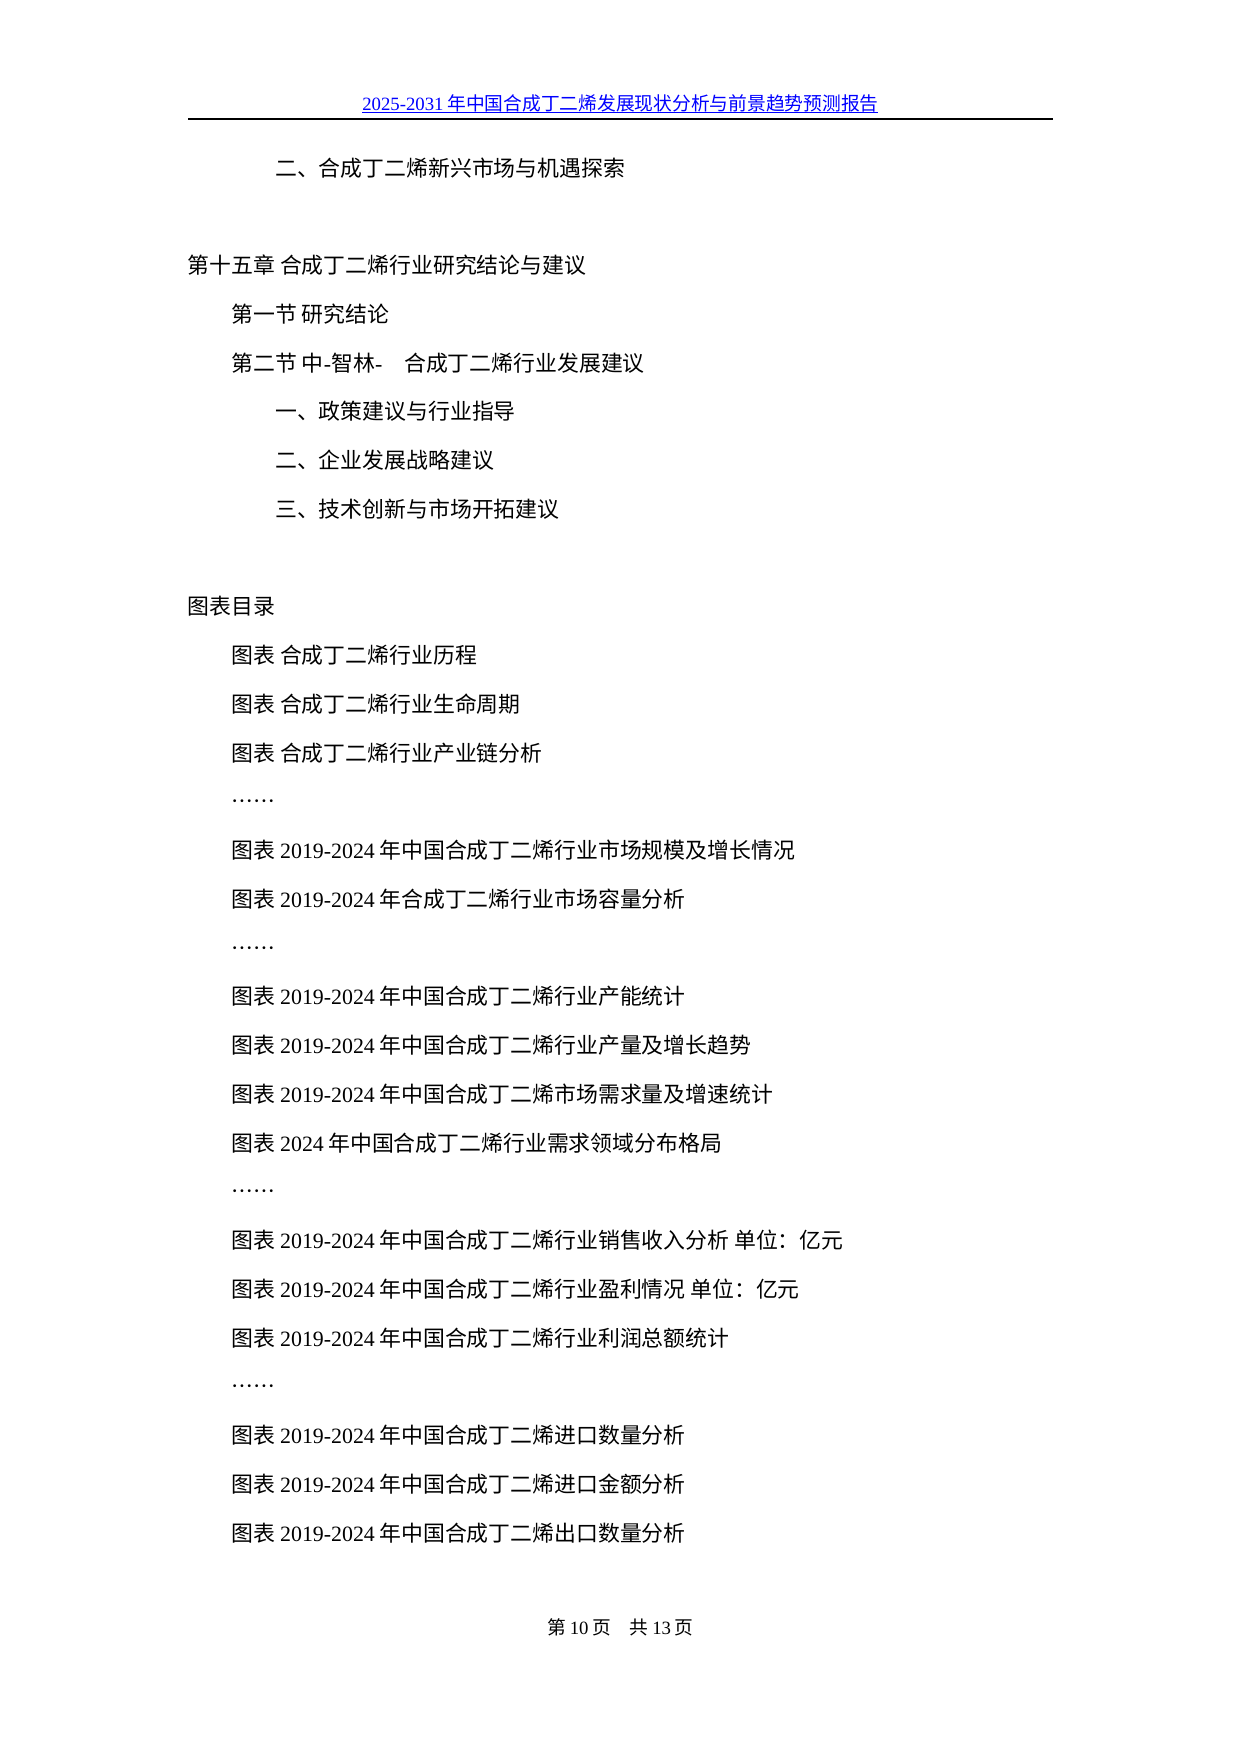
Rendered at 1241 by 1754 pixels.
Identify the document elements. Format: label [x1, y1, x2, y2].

text [187, 150, 1053, 1548]
